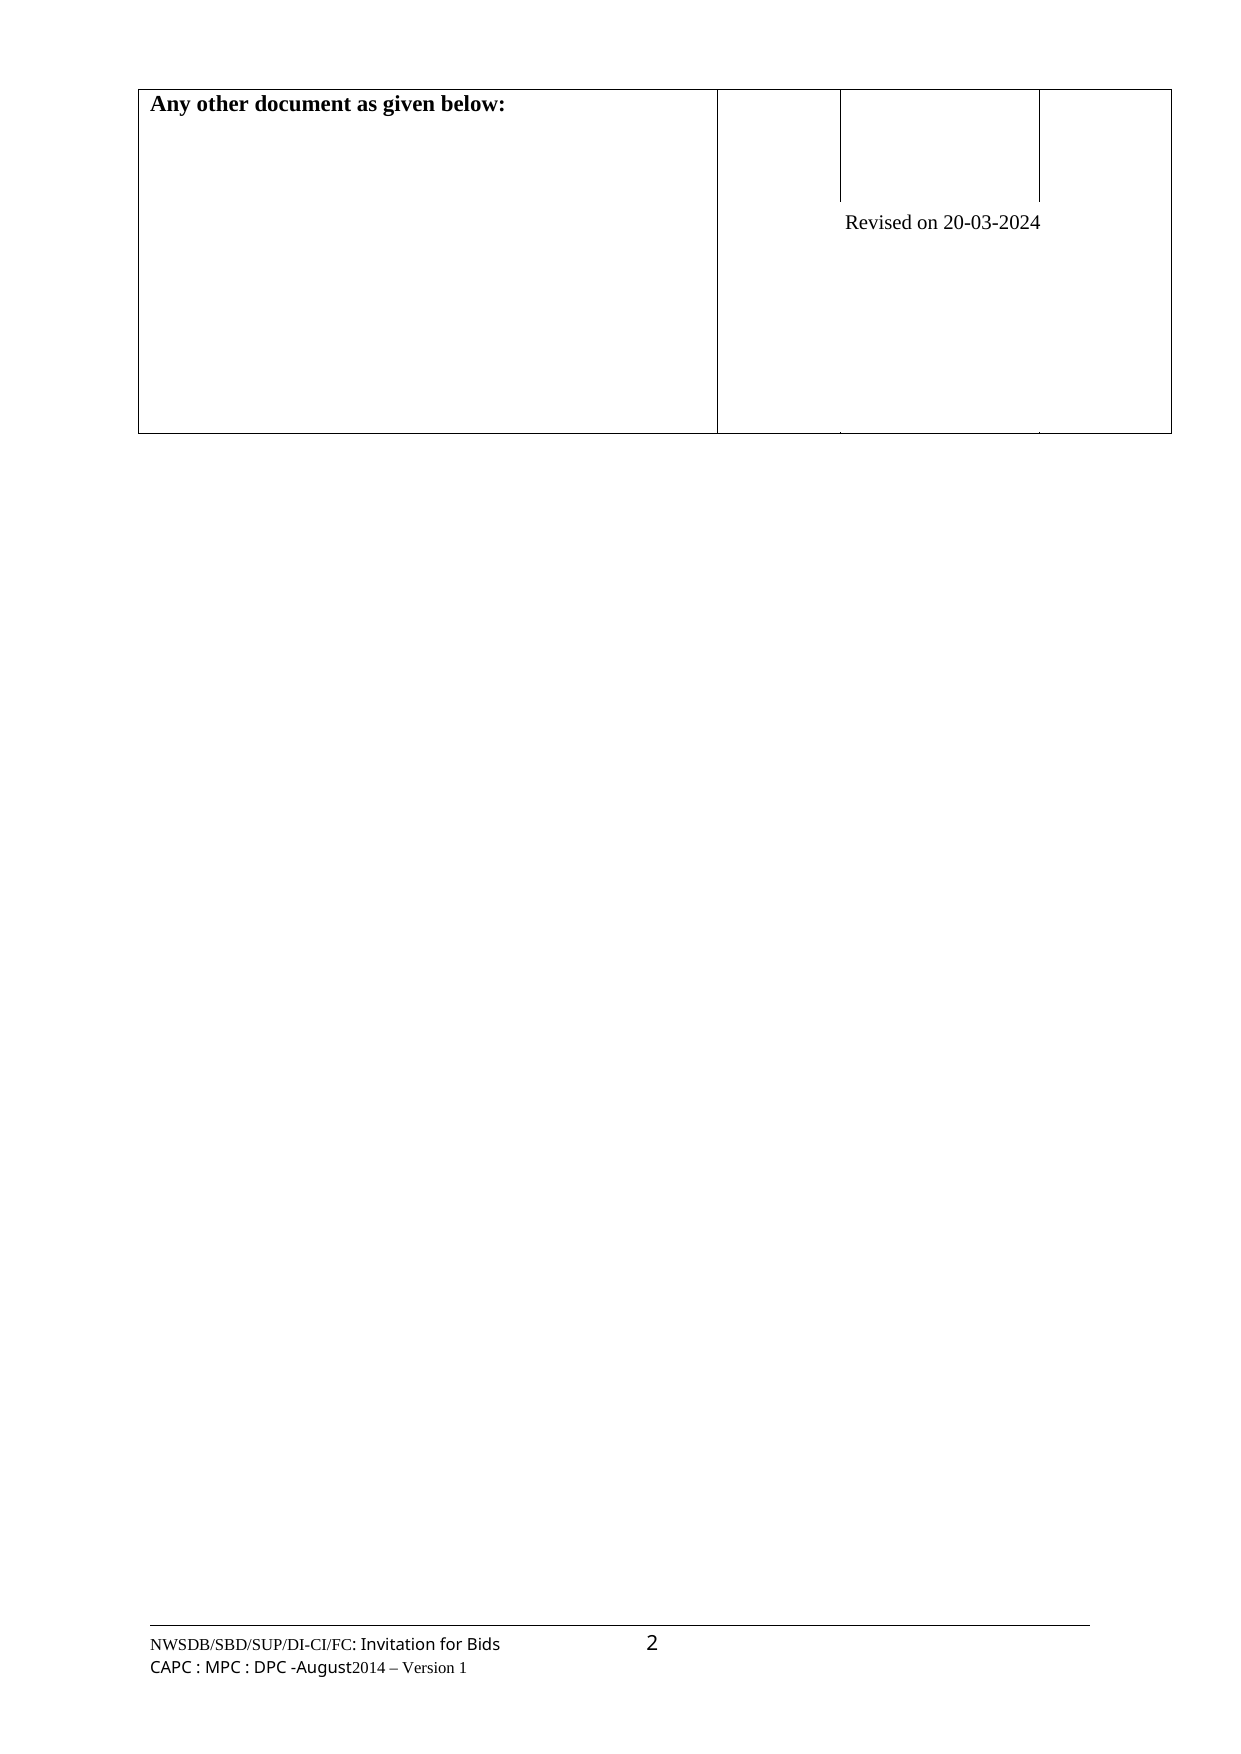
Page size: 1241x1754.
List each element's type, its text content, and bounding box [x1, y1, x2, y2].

table_cell [718, 90, 840, 432]
table_cell [1040, 90, 1171, 432]
table_cell [841, 90, 1039, 202]
table_cell Any other document as given below: [139, 90, 717, 432]
